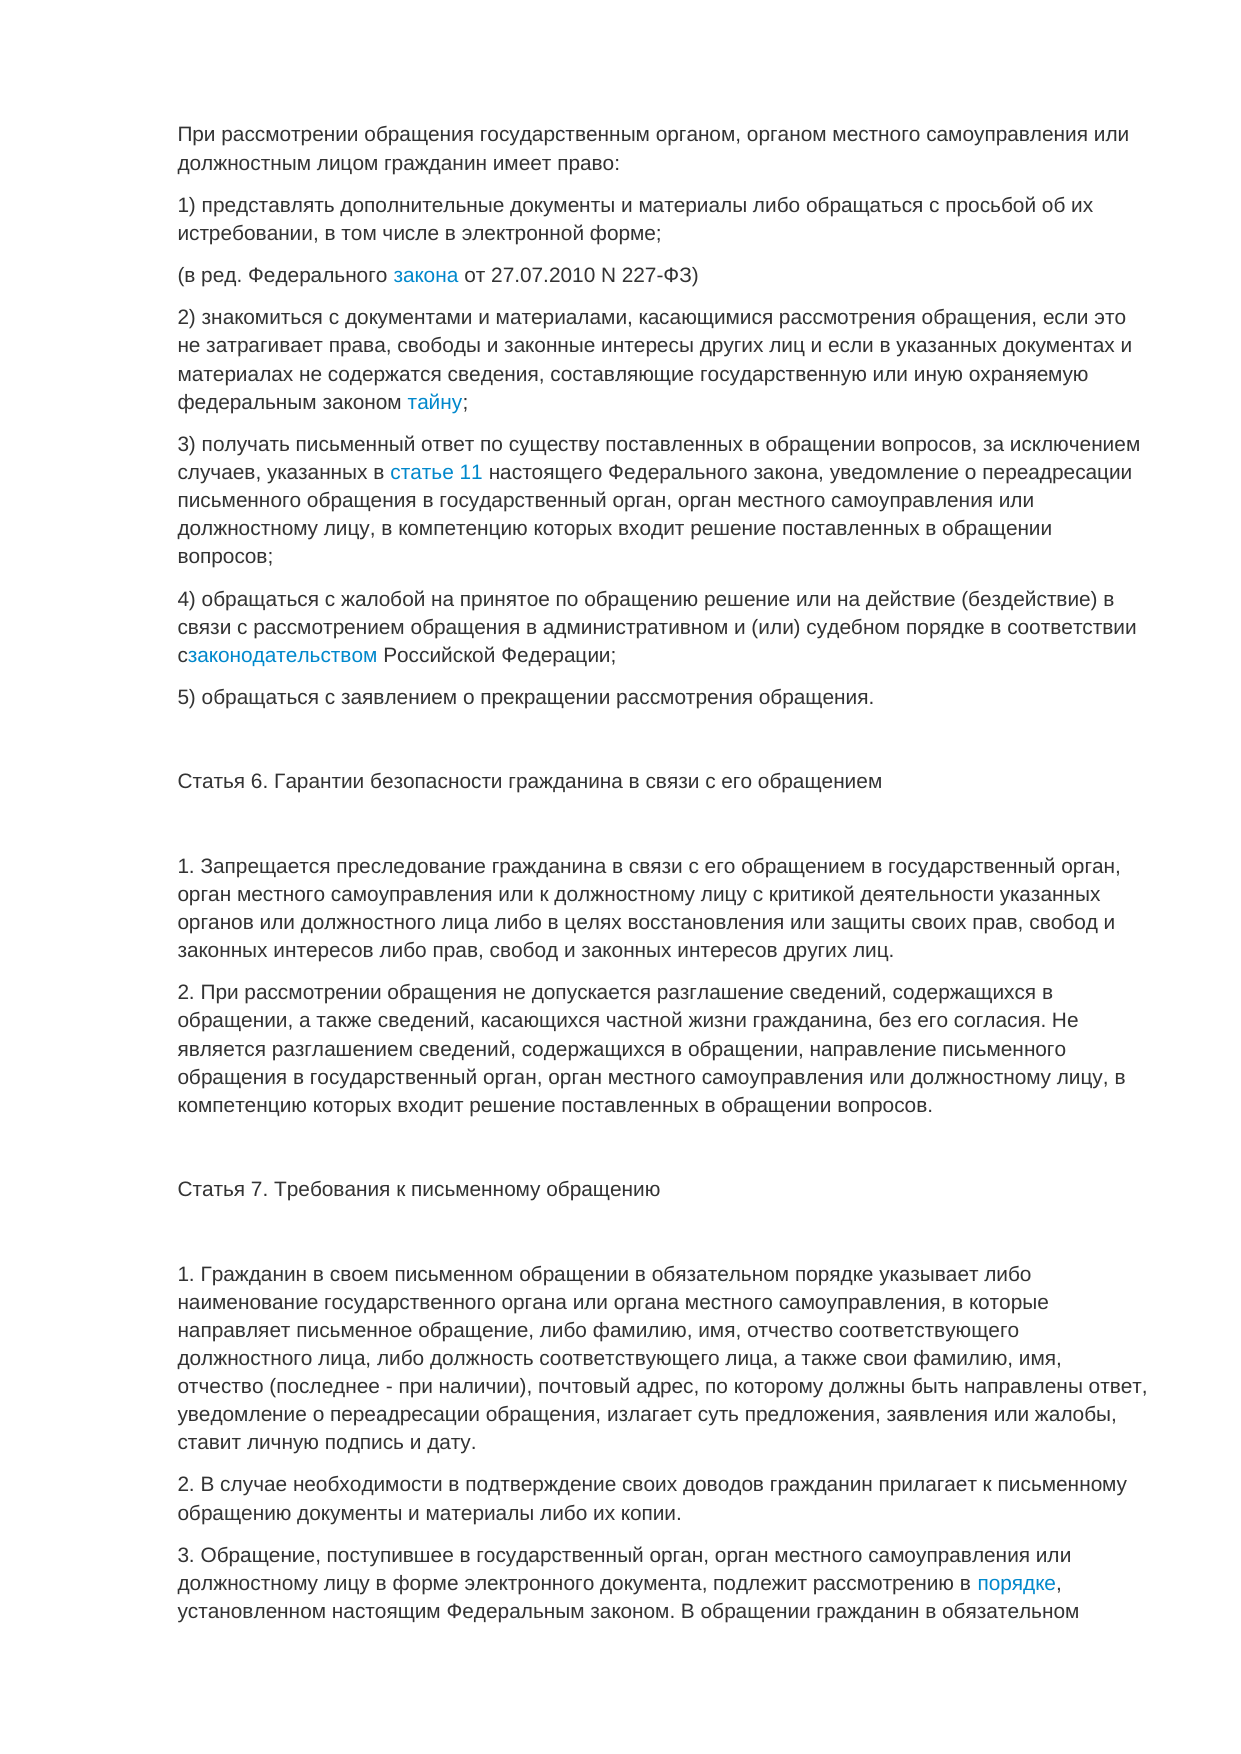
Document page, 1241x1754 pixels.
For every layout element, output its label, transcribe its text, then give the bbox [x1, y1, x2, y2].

text (в ред. Федерального закона от 27.07.2010 N 227-ФЗ) [177, 259, 1152, 287]
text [177, 1538, 1152, 1623]
text 3) получать письменный ответ по существу поставленных в обращении вопросов, за исключением случаев, указанных в статье 11 настоящего Федерального закона, уведомление о переадресации письменного обращения в государственный орган, орган местного самоуправления или должностному лицу, в компетенцию которых входит решение поставленных в обращении вопросов; [177, 427, 1152, 568]
text 2. При рассмотрении обращения не допускается разглашение сведений, содержащихся в обращении, а также сведений, касающихся частной жизни гражданина, без его согласия. Не является разглашением сведений, содержащихся в обращении, направление письменного обращения в государственный орган, орган местного самоуправления или должностному лицу, в компетенцию которых входит решение поставленных в обращении вопросов. [177, 976, 1152, 1117]
text 1) представлять дополнительные документы и материалы либо обращаться с просьбой об их истребовании, в том числе в электронной форме; [177, 188, 1152, 245]
text 2. В случае необходимости в подтверждение своих доводов гражданин прилагает к письменному обращению документы и материалы либо их копии. [177, 1468, 1152, 1524]
text 5) обращаться с заявлением о прекращении рассмотрения обращения. [177, 681, 1152, 709]
text 2) знакомиться с документами и материалами, касающимися рассмотрения обращения, если это не затрагивает права, свободы и законные интересы других лиц и если в указанных документах и материалах не содержатся сведения, составляющие государственную или иную охраняемую федеральным законом тайну; [177, 301, 1152, 413]
text Статья 7. Требования к письменному обращению [177, 1173, 1152, 1201]
text Статья 6. Гарантии безопасности гражданина в связи с его обращением [177, 765, 1152, 793]
text При рассмотрении обращения государственным органом, органом местного самоуправления или должностным лицом гражданин имеет право: [177, 118, 1152, 174]
text 1. Гражданин в своем письменном обращении в обязательном порядке указывает либо наименование государственного органа или органа местного самоуправления, в которые направляет письменное обращение, либо фамилию, имя, отчество соответствующего должностного лица, либо должность соответствующего лица, а также свои фамилию, имя, отчество (последнее - при наличии), почтовый адрес, по которому должны быть направлены ответ, уведомление о переадресации обращения, излагает суть предложения, заявления или жалобы, ставит личную подпись и дату. [177, 1257, 1152, 1454]
text 1. Запрещается преследование гражданина в связи с его обращением в государственный орган, орган местного самоуправления или к должностному лицу с критикой деятельности указанных органов или должностного лица либо в целях восстановления или защиты своих прав, свобод и законных интересов либо прав, свобод и законных интересов других лиц. [177, 849, 1152, 962]
text 4) обращаться с жалобой на принятое по обращению решение или на действие (бездействие) в связи с рассмотрением обращения в административном и (или) судебном порядке в соответствии сзаконодательством Российской Федерации; [177, 582, 1152, 667]
